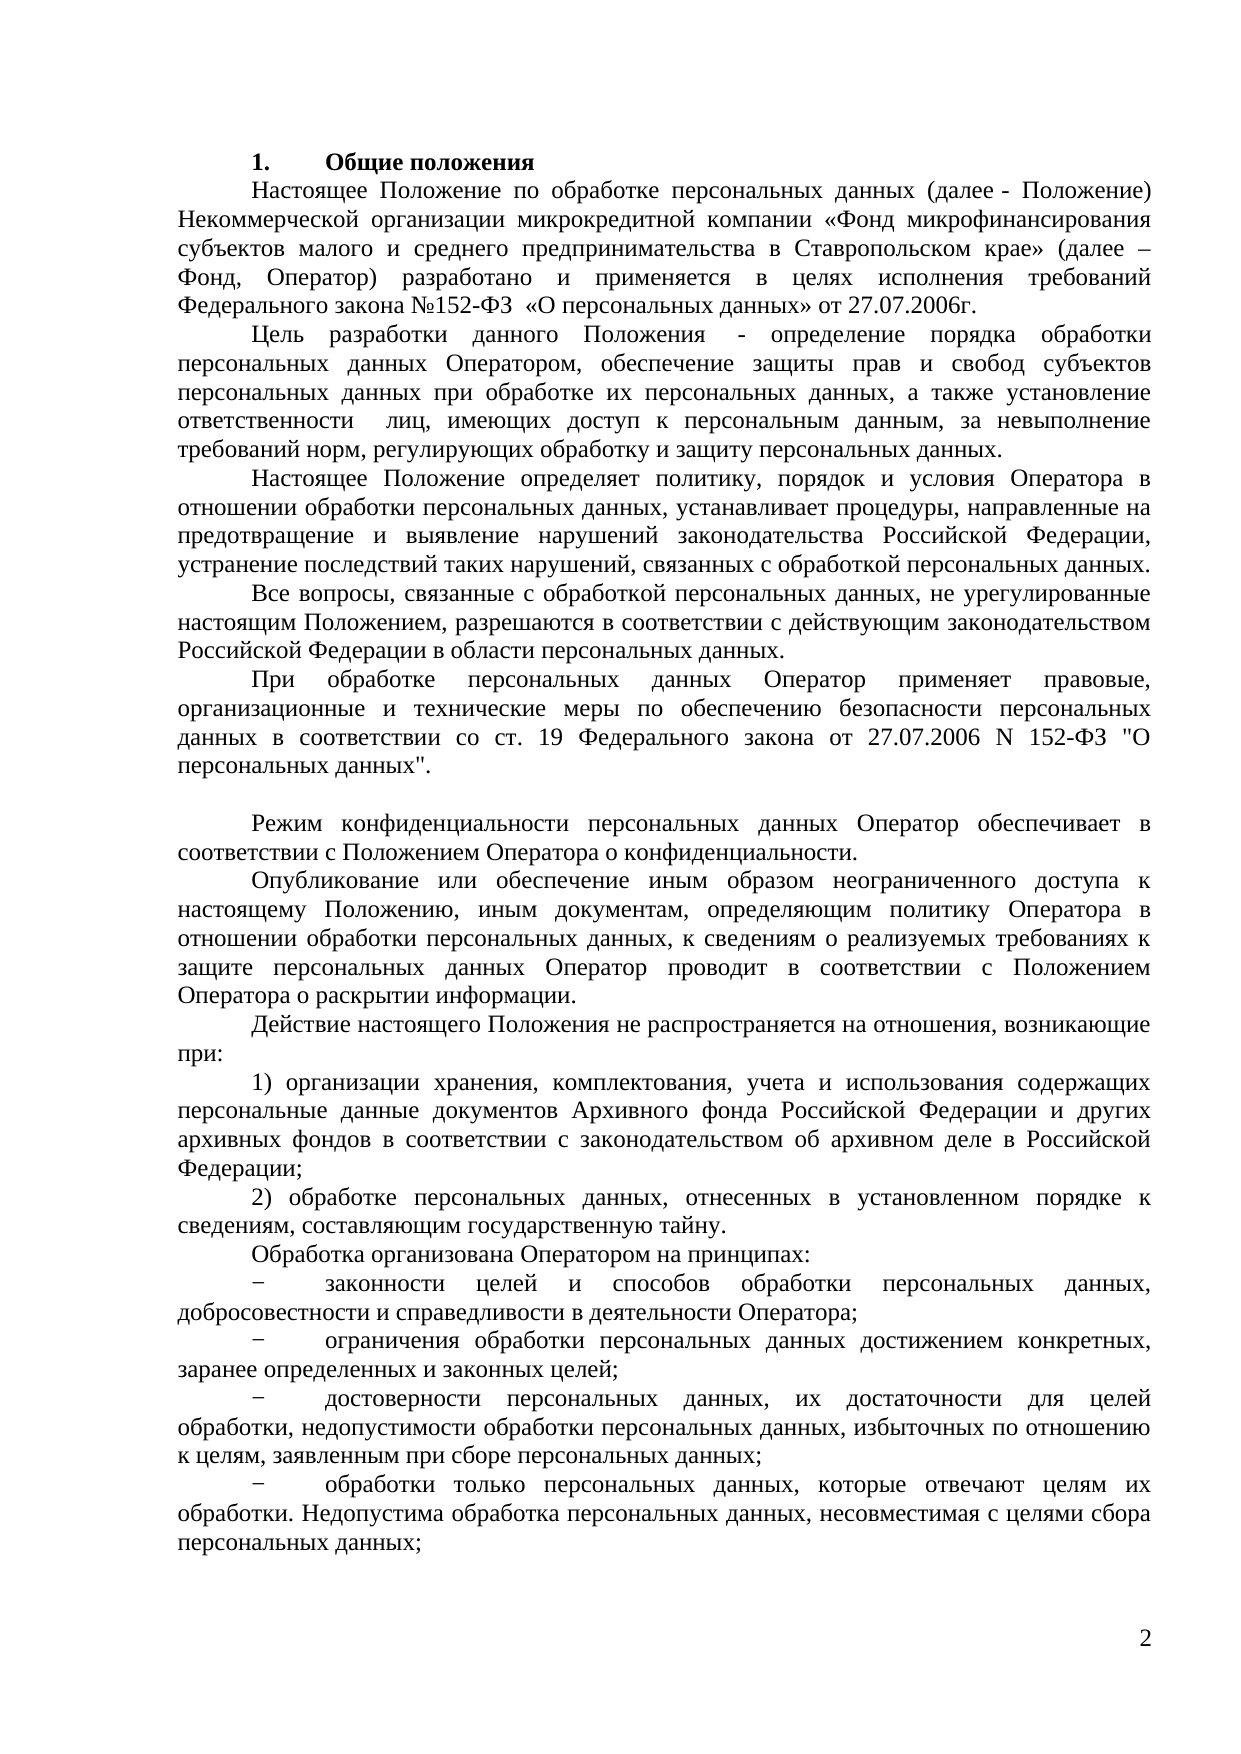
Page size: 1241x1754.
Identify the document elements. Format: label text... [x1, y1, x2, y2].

list достоверности персональных данных, их достаточности для целей обработки, недопустимости обработки персональных данных, избыточных по отношению к целям, заявленным при сборе персональных данных; [177, 1383, 1152, 1469]
list обработки только персональных данных, которые отвечают целям их обработки. Недопустима обработка персональных данных, несовместимая с целями сбора персональных данных; [177, 1469, 1152, 1556]
text 1) организации хранения, комплектования, учета и использования содержащих персональные данные документов Архивного фонда Российской Федерации и других архивных фондов в соответствии с законодательством об архивном деле в Российской Федерации; [177, 1067, 1152, 1182]
text Обработка организована Оператором на принципах: [177, 1239, 1152, 1268]
text 2) обработке персональных данных, отнесенных в установленном порядке к сведениям, составляющим государственную тайну. [177, 1182, 1152, 1239]
list ограничения обработки персональных данных достижением конкретных, заранее определенных и законных целей; [177, 1326, 1152, 1383]
text При обработке персональных данных Оператор применяет правовые, организационные и технические меры по обеспечению безопасности персональных данных в соответствии со ст. 19 Федерального закона от 27.07.2006 N 152-ФЗ "О персональных данных". [177, 664, 1152, 779]
list Общие положения [177, 147, 1152, 176]
text Действие настоящего Положения не распространяется на отношения, возникающие при: [177, 1009, 1152, 1067]
list законности целей и способов обработки персональных данных, добросовестности и справедливости в деятельности Оператора; [177, 1268, 1152, 1326]
text Режим конфиденциальности персональных данных Оператор обеспечивает в соответствии с Положением Оператора о конфиденциальности. [177, 808, 1152, 866]
text Все вопросы, связанные с обработкой персональных данных, не урегулированные настоящим Положением, разрешаются в соответствии с действующим законодательством Российской Федерации в области персональных данных. [177, 578, 1152, 664]
text Настоящее Положение определяет политику, порядок и условия Оператора в отношении обработки персональных данных, устанавливает процедуры, направленные на предотвращение и выявление нарушений законодательства Российской Федерации, устранение последствий таких нарушений, связанных с обработкой персональных данных. [177, 463, 1152, 578]
text Настоящее Положение по обработке персональных данных (далее - Положение) Некоммерческой организации микрокредитной компании «Фонд микрофинансирования субъектов малого и среднего предпринимательства в Ставропольском крае» (далее – Фонд, Оператор) разработано и применяется в целях исполнения требований Федерального закона №152-ФЗ «О персональных данных» от 27.07.2006г. [177, 176, 1152, 319]
text Цель разработки данного Положения - определение порядка обработки персональных данных Оператором, обеспечение защиты прав и свобод субъектов персональных данных при обработке их персональных данных, а также установление ответственности лиц, имеющих доступ к персональным данным, за невыполнение требований норм, регулирующих обработку и защиту персональных данных. [177, 319, 1152, 463]
text Опубликование или обеспечение иным образом неограниченного доступа к настоящему Положению, иным документам, определяющим политику Оператора в отношении обработки персональных данных, к сведениям о реализуемых требованиях к защите персональных данных Оператор проводит в соответствии с Положением Оператора о раскрытии информации. [177, 866, 1152, 1009]
